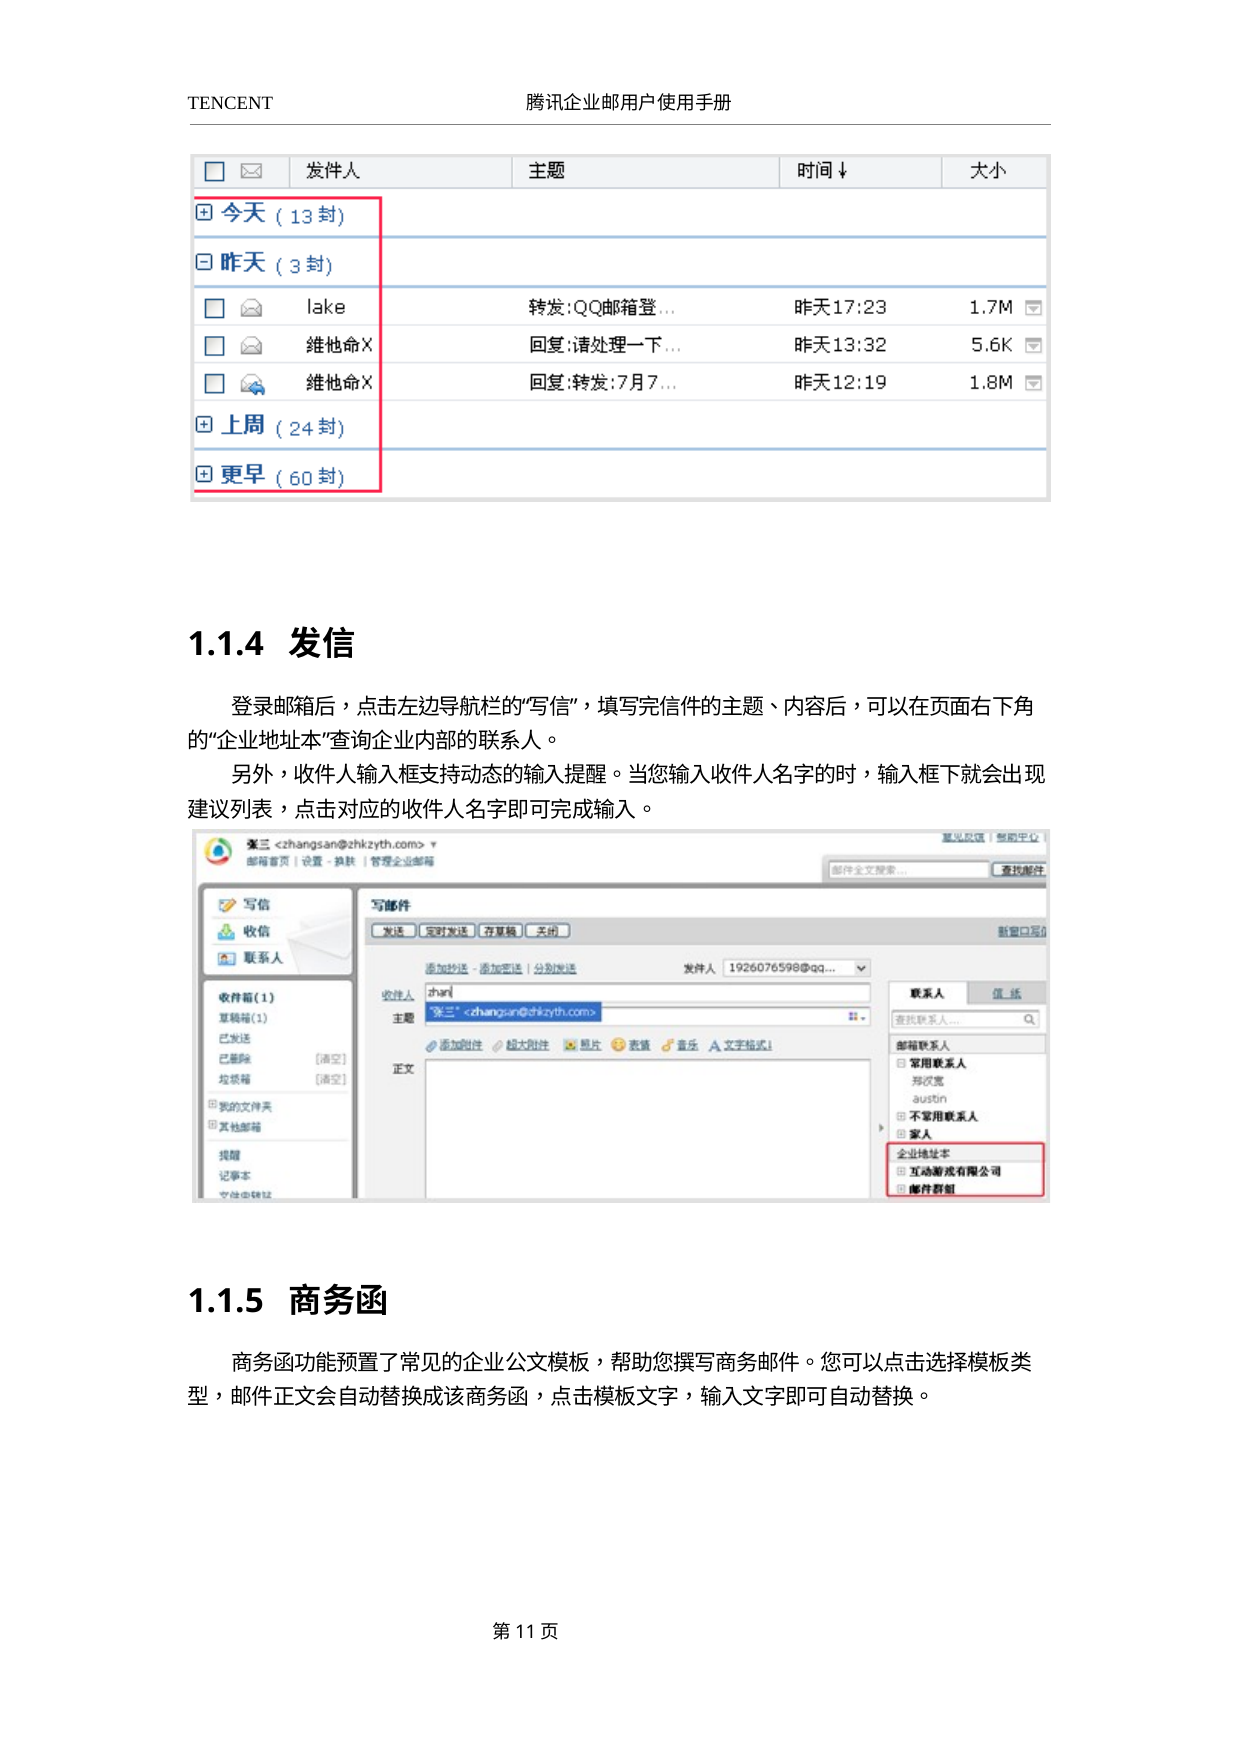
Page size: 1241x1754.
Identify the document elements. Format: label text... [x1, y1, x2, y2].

text 另外，收件人输入框支持动态的输入提醒。当您输入收件人名字的时，输入框下就会出现建议列表，点击对应的收件人名字即可完成输入。 [187, 759, 1054, 823]
picture [192, 829, 1051, 1203]
list 发信 [187, 610, 1115, 666]
list 商务函 [187, 1277, 1115, 1323]
picture [190, 154, 1051, 502]
text 商务函功能预置了常见的企业公文模板，帮助您撰写商务邮件。您可以点击选择模板类型，邮件正文会自动替换成该商务函，点击模板文字，输入文字即可自动替换。 [187, 1347, 1054, 1411]
text 登录邮箱后，点击左边导航栏的“写信”，填写完信件的主题、内容后，可以在页面右下角的“企业地址本”查询企业内部的联系人。 [187, 691, 1053, 755]
